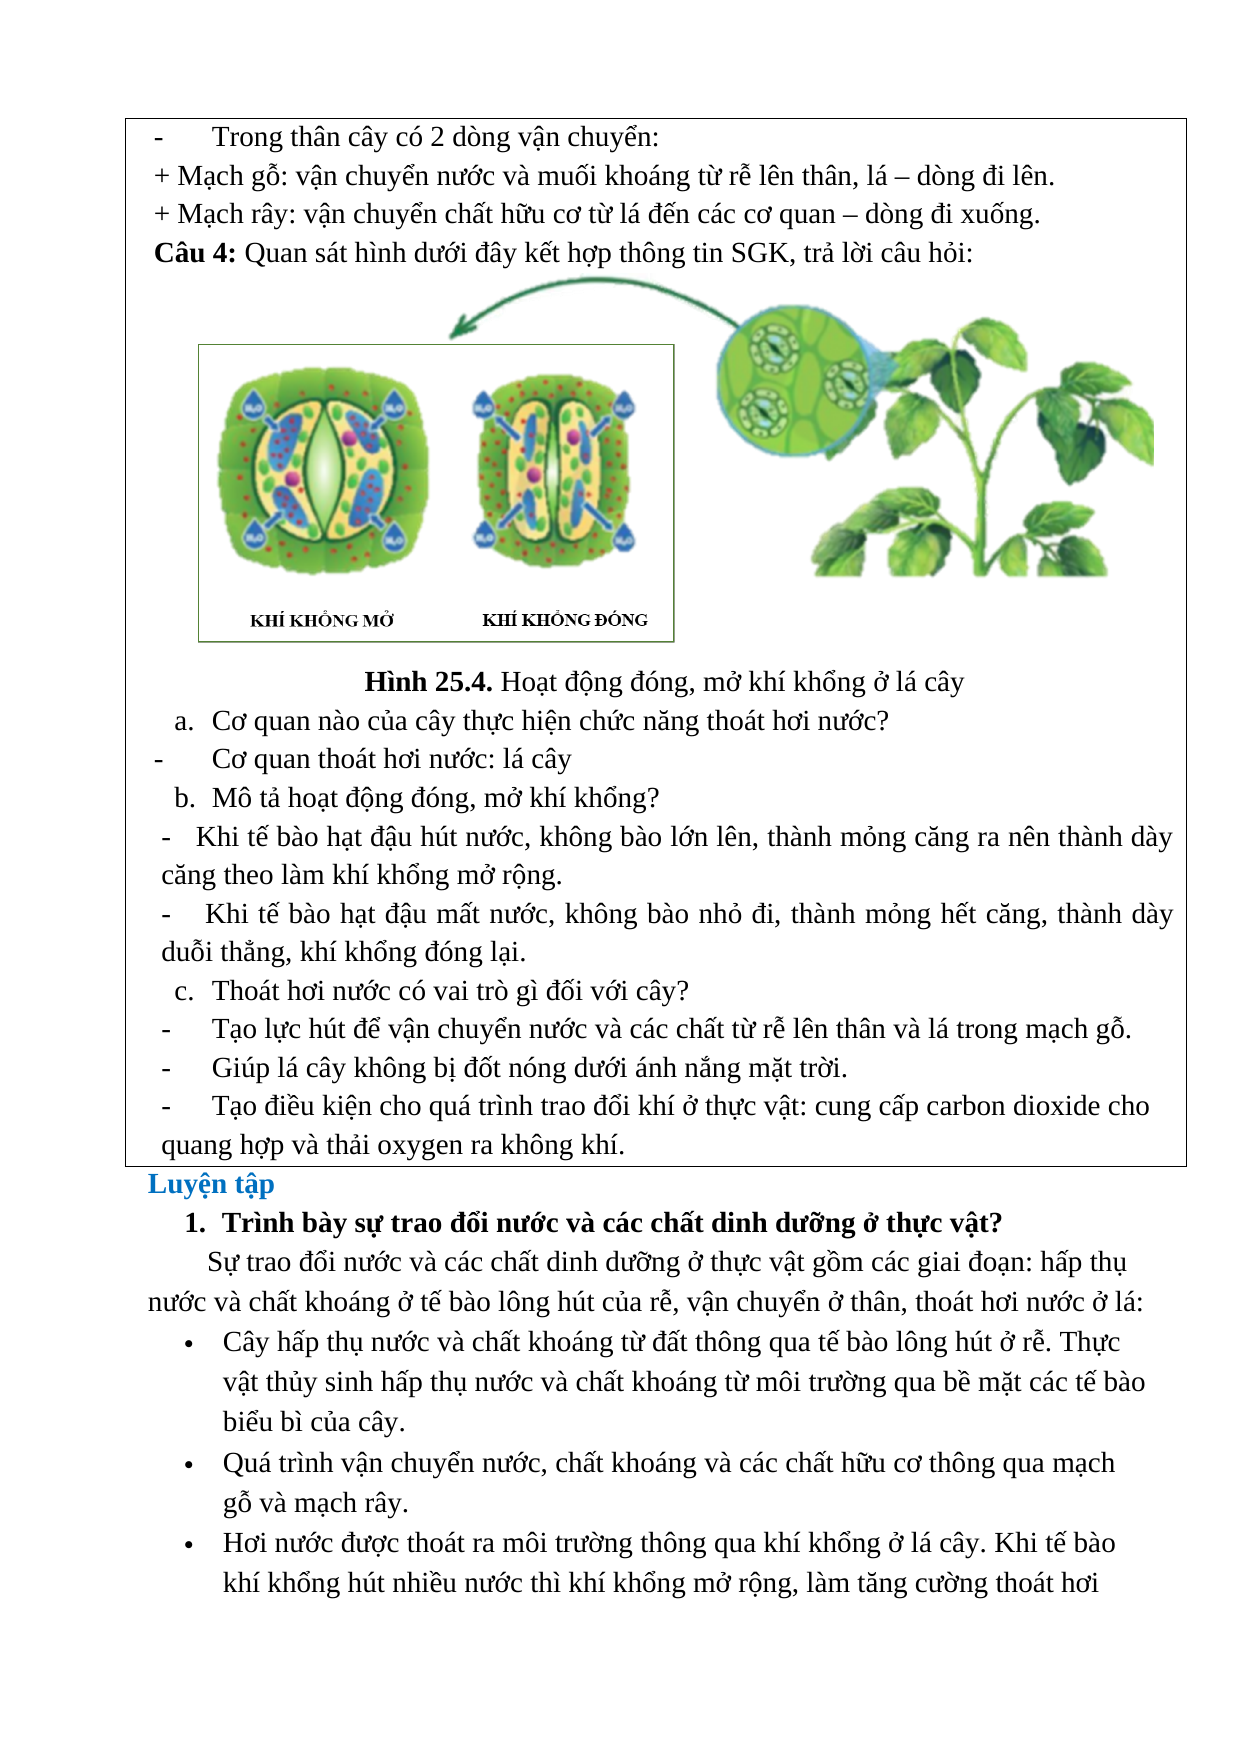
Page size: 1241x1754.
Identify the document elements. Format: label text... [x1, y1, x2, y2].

list Quá trình vận chuyển nước, chất khoáng và các chất hữu cơ thông qua mạch gỗ và mạch rây. [185, 1445, 1152, 1518]
text Sự trao đổi nước và các chất dinh dưỡng ở thực vật gồm các giai đoạn: hấp thụ nước và chất khoáng ở tế bào lông hút của rễ, vận chuyển ở thân, thoát hơi nước ở lá: [148, 1244, 1152, 1317]
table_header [126, 119, 1186, 1166]
list Cây hấp thụ nước và chất khoáng từ đất thông qua tế bào lông hút ở rễ. Thực vật thủy sinh hấp thụ nước và chất khoáng từ môi trường qua bề mặt các tế bào biểu bì của cây. [185, 1324, 1152, 1438]
picture [175, 273, 1154, 660]
list Trình bày sự trao đổi nước và các chất dinh dưỡng ở thực vật? [184, 1205, 1152, 1239]
subtitle Luyện tập [147, 1167, 1152, 1200]
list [185, 1525, 1152, 1599]
